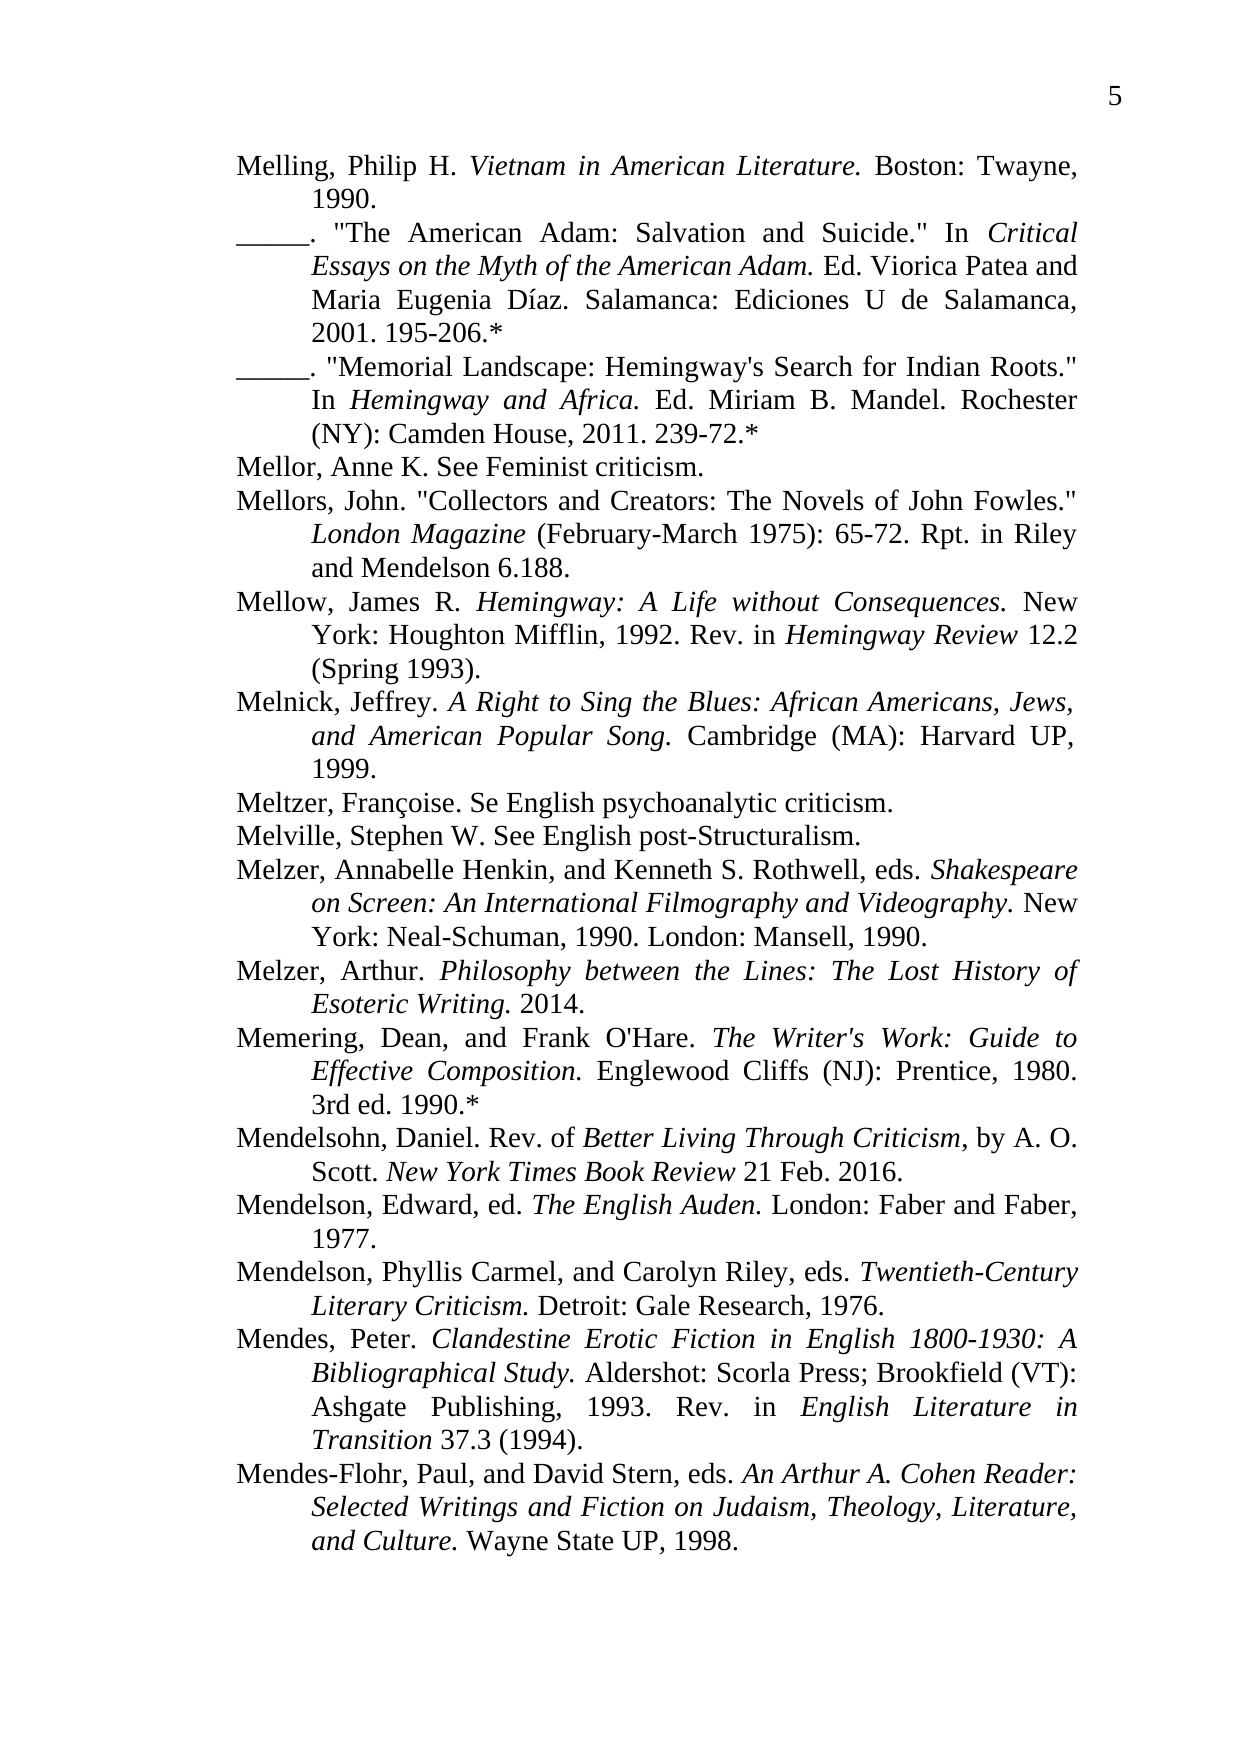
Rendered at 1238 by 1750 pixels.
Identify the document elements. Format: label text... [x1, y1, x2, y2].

text Memering, Dean, and Frank O'Hare. The Writer's Work: Guide to Effective Composition. Englewood Cliffs (NJ): Prentice, 1980. 3rd ed. 1990.* [236, 1020, 1078, 1120]
text Mellors, John. "Collectors and Creators: The Novels of John Fowles." London Magazine (February-March 1975): 65-72. Rpt. in Riley and Mendelson 6.188. [236, 483, 1078, 584]
text Melzer, Annabelle Henkin, and Kenneth S. Rothwell, eds. Shakespeare on Screen: An International Filmography and Videography. New York: Neal-Schuman, 1990. London: Mansell, 1990. [236, 852, 1078, 953]
text Melling, Philip H. Vietnam in American Literature. Boston: Twayne, 1990. [236, 148, 1078, 215]
text Mendes, Peter. Clandestine Erotic Fiction in English 1800-1930: A Bibliographical Study. Aldershot: Scorla Press; Brookfield (VT): Ashgate Publishing, 1993. Rev. in English Literature in Transition 37.3 (1994). [236, 1322, 1078, 1456]
text _____. "The American Adam: Salvation and Suicide." In Critical Essays on the Myth of the American Adam. Ed. Viorica Patea and Maria Eugenia Díaz. Salamanca: Ediciones U de Salamanca, 2001. 195-206.* [236, 215, 1078, 349]
text Mendelson, Edward, ed. The English Auden. London: Faber and Faber, 1977. [236, 1187, 1078, 1254]
text Melzer, Arthur. Philosophy between the Lines: The Lost History of Esoteric Writing. 2014. [236, 953, 1078, 1020]
text Mendes-Flohr, Paul, and David Stern, eds. An Arthur A. Cohen Reader: Selected Writings and Fiction on Judaism, Theology, Literature, and Culture. Wayne State UP, 1998. [236, 1456, 1078, 1556]
text _____. "Memorial Landscape: Hemingway's Search for Indian Roots." In Hemingway and Africa. Ed. Miriam B. Mandel. Rochester (NY): Camden House, 2011. 239-72.* [236, 349, 1078, 449]
text Mendelsohn, Daniel. Rev. of Better Living Through Criticism, by A. O. Scott. New York Times Book Review 21 Feb. 2016. [236, 1120, 1078, 1187]
text Mellor, Anne K. See Feminist criticism. [236, 449, 1078, 483]
text Melville, Stephen W. See English post-Structuralism. [236, 818, 1078, 852]
text Mendelson, Phyllis Carmel, and Carolyn Riley, eds. Twentieth-Century Literary Criticism. Detroit: Gale Research, 1976. [236, 1254, 1078, 1322]
text Melnick, Jeffrey. A Right to Sing the Blues: African Americans, Jews, and American Popular Song. Cambridge (MA): Harvard UP, 1999. [236, 684, 1075, 785]
text Mellow, James R. Hemingway: A Life without Consequences. New York: Houghton Mifflin, 1992. Rev. in Hemingway Review 12.2 (Spring 1993). [236, 584, 1078, 684]
text Meltzer, Françoise. Se English psychoanalytic criticism. [236, 785, 1078, 818]
